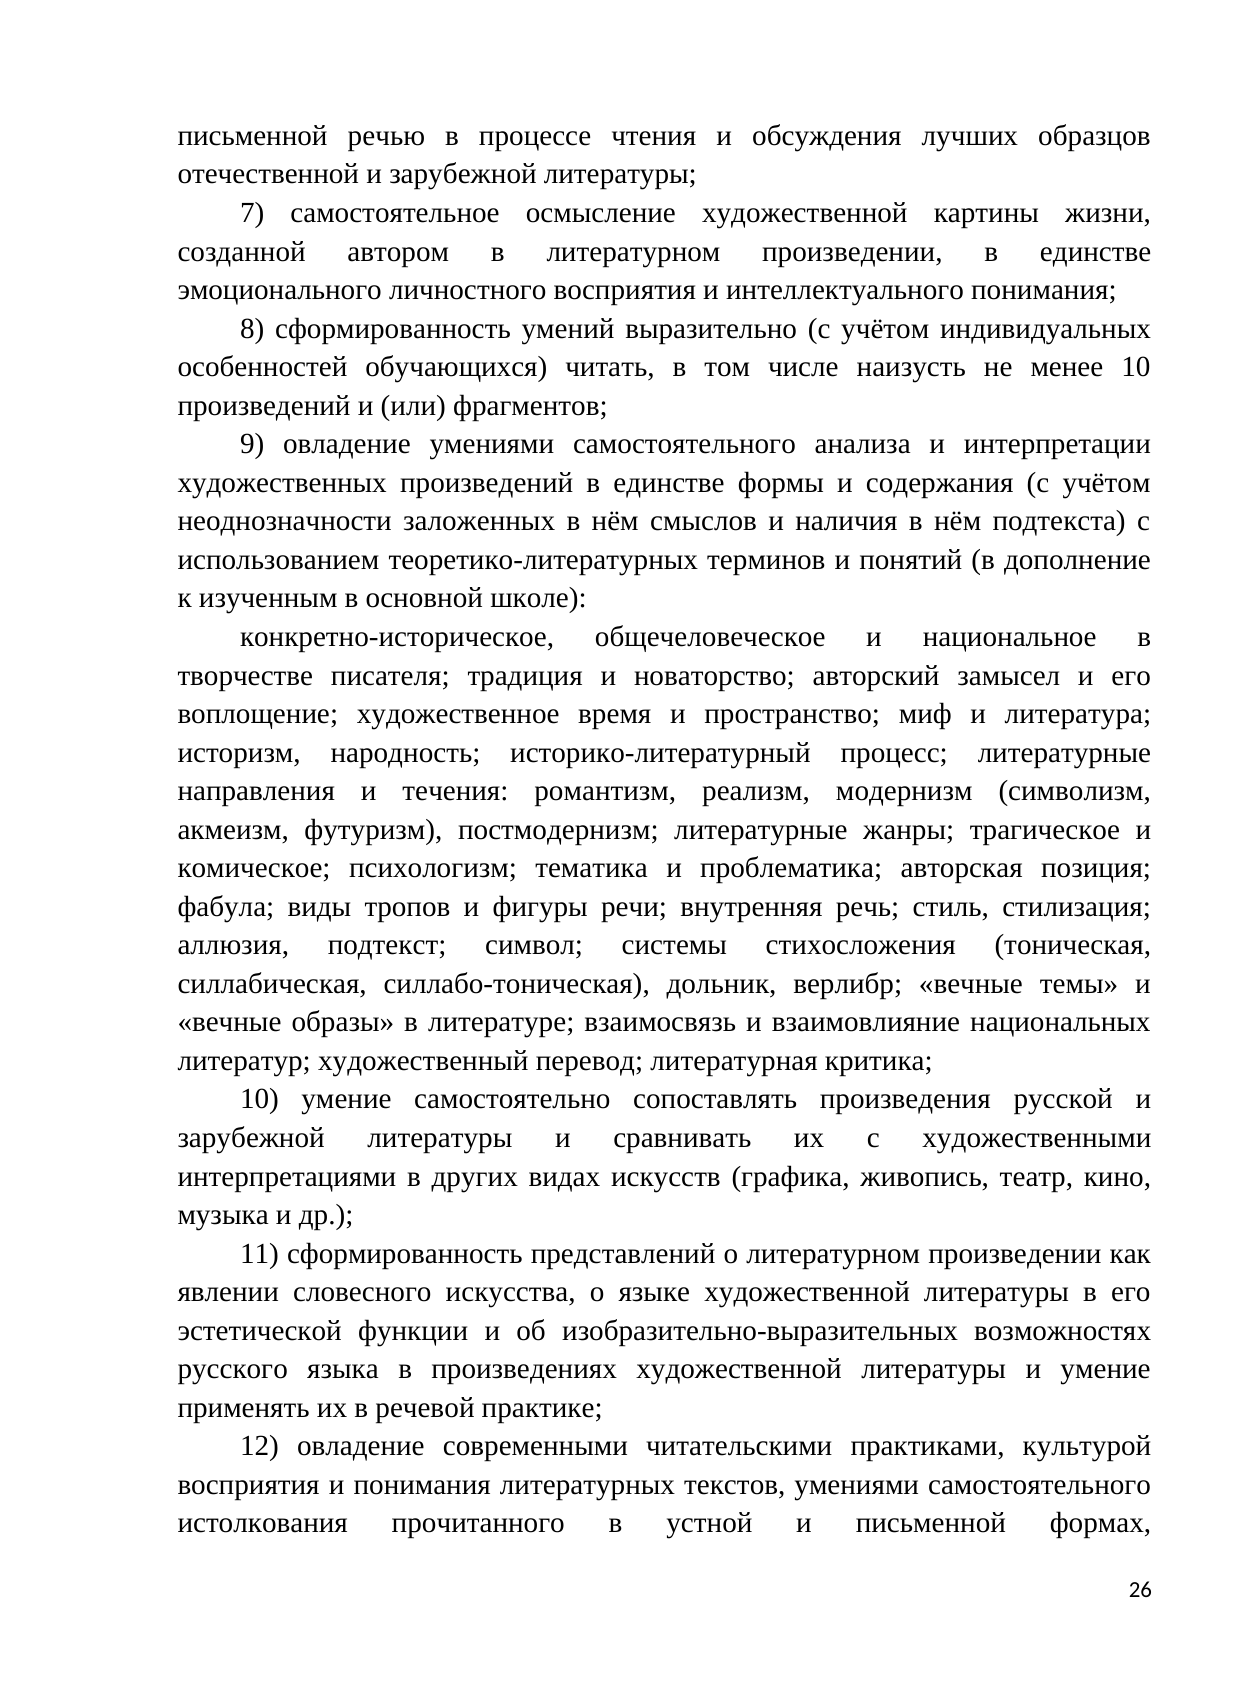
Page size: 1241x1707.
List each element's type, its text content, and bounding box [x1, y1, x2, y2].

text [177, 1428, 1152, 1539]
text 10) умение самостоятельно сопоставлять произведения русской и зарубежной литературы и сравнивать их с художественными интерпретациями в других видах искусств (графика, живопись, театр, кино, музыка и др.); [177, 1082, 1152, 1231]
text 8) сформированность умений выразительно (с учётом индивидуальных особенностей обучающихся) читать, в том числе наизусть не менее 10 произведений и (или) фрагментов; [177, 311, 1152, 421]
text 11) сформированность представлений о литературном произведении как явлении словесного искусства, о языке художественной литературы в его эстетической функции и об изобразительно-выразительных возможностях русского языка в произведениях художественной литературы и умение применять их в речевой практике; [177, 1236, 1152, 1423]
text конкретно-историческое, общечеловеческое и национальное в творчестве писателя; традиция и новаторство; авторский замысел и его воплощение; художественное время и пространство; миф и литература; историзм, народность; историко-литературный процесс; литературные направления и течения: романтизм, реализм, модернизм (символизм, акмеизм, футуризм), постмодернизм; литературные жанры; трагическое и комическое; психологизм; тематика и проблематика; авторская позиция; фабула; виды тропов и фигуры речи; внутренняя речь; стиль, стилизация; аллюзия, подтекст; символ; системы стихосложения (тоническая, силлабическая, силлабо-тоническая), дольник, верлибр; «вечные темы» и «вечные образы» в литературе; взаимосвязь и взаимовлияние национальных литератур; художественный перевод; литературная критика; [177, 619, 1152, 1077]
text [177, 118, 1152, 190]
text 9) овладение умениями самостоятельного анализа и интерпретации художественных произведений в единстве формы и содержания (с учётом неоднозначности заложенных в нём смыслов и наличия в нём подтекста) с использованием теоретико-литературных терминов и понятий (в дополнение к изученным в основной школе): [177, 426, 1152, 614]
text 7) самостоятельное осмысление художественной картины жизни, созданной автором в литературном произведении, в единстве эмоционального личностного восприятия и интеллектуального понимания; [177, 195, 1152, 306]
